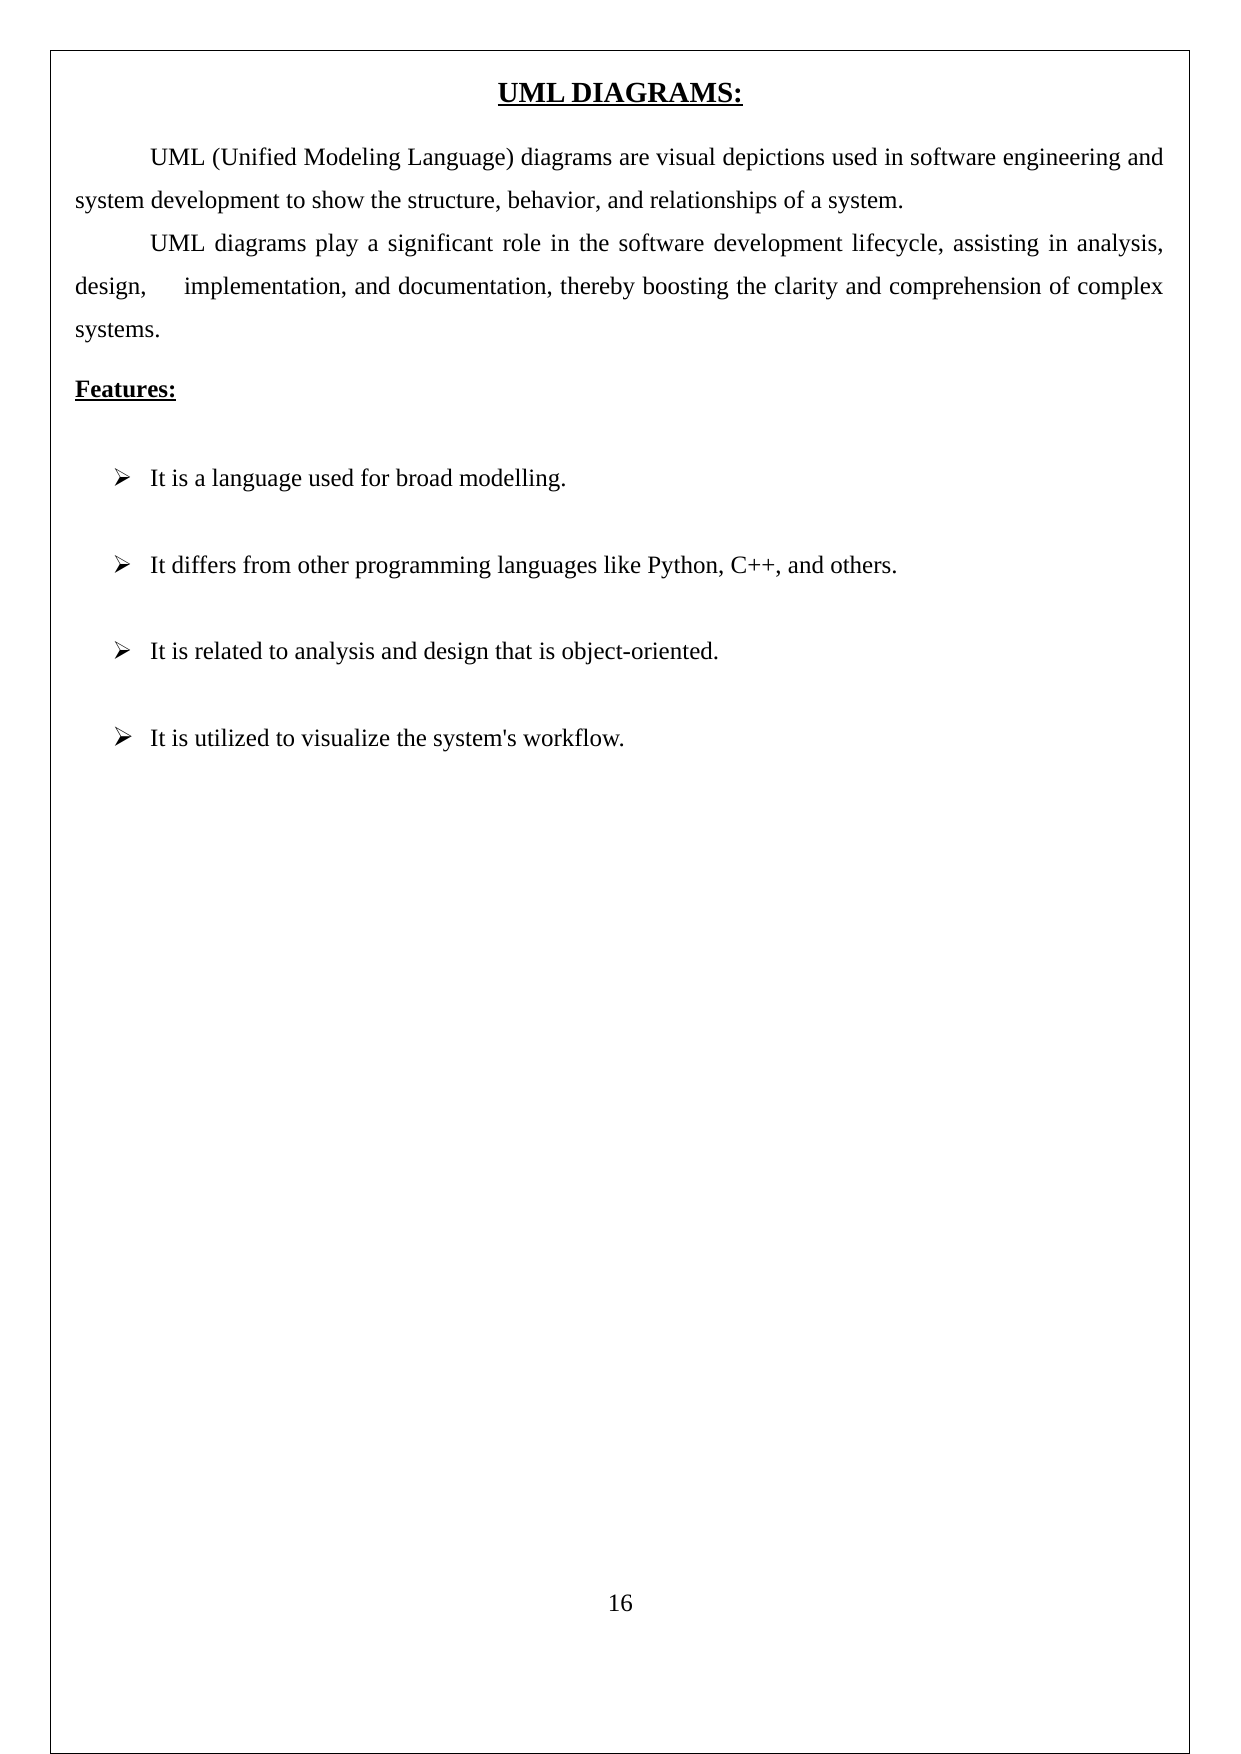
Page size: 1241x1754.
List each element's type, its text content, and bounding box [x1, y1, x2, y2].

list It differs from other programming languages like Python, C++, and others. [112, 550, 1165, 579]
text 16 [75, 1588, 1165, 1617]
text UML diagrams play a significant role in the software development lifecycle, assisting in analysis, design, implementation, and documentation, thereby boosting the clarity and comprehension of complex systems. [75, 228, 1165, 343]
list It is a language used for broad modelling. [112, 463, 1165, 492]
text UML DIAGRAMS: [75, 75, 1165, 108]
subtitle Features: [75, 374, 1165, 403]
list It is related to analysis and design that is object-oriented. [112, 636, 1165, 665]
text UML (Unified Modeling Language) diagrams are visual depictions used in software engineering and system development to show the structure, behavior, and relationships of a system. [75, 142, 1165, 214]
list It is utilized to visualize the system's workflow. [112, 723, 1165, 752]
